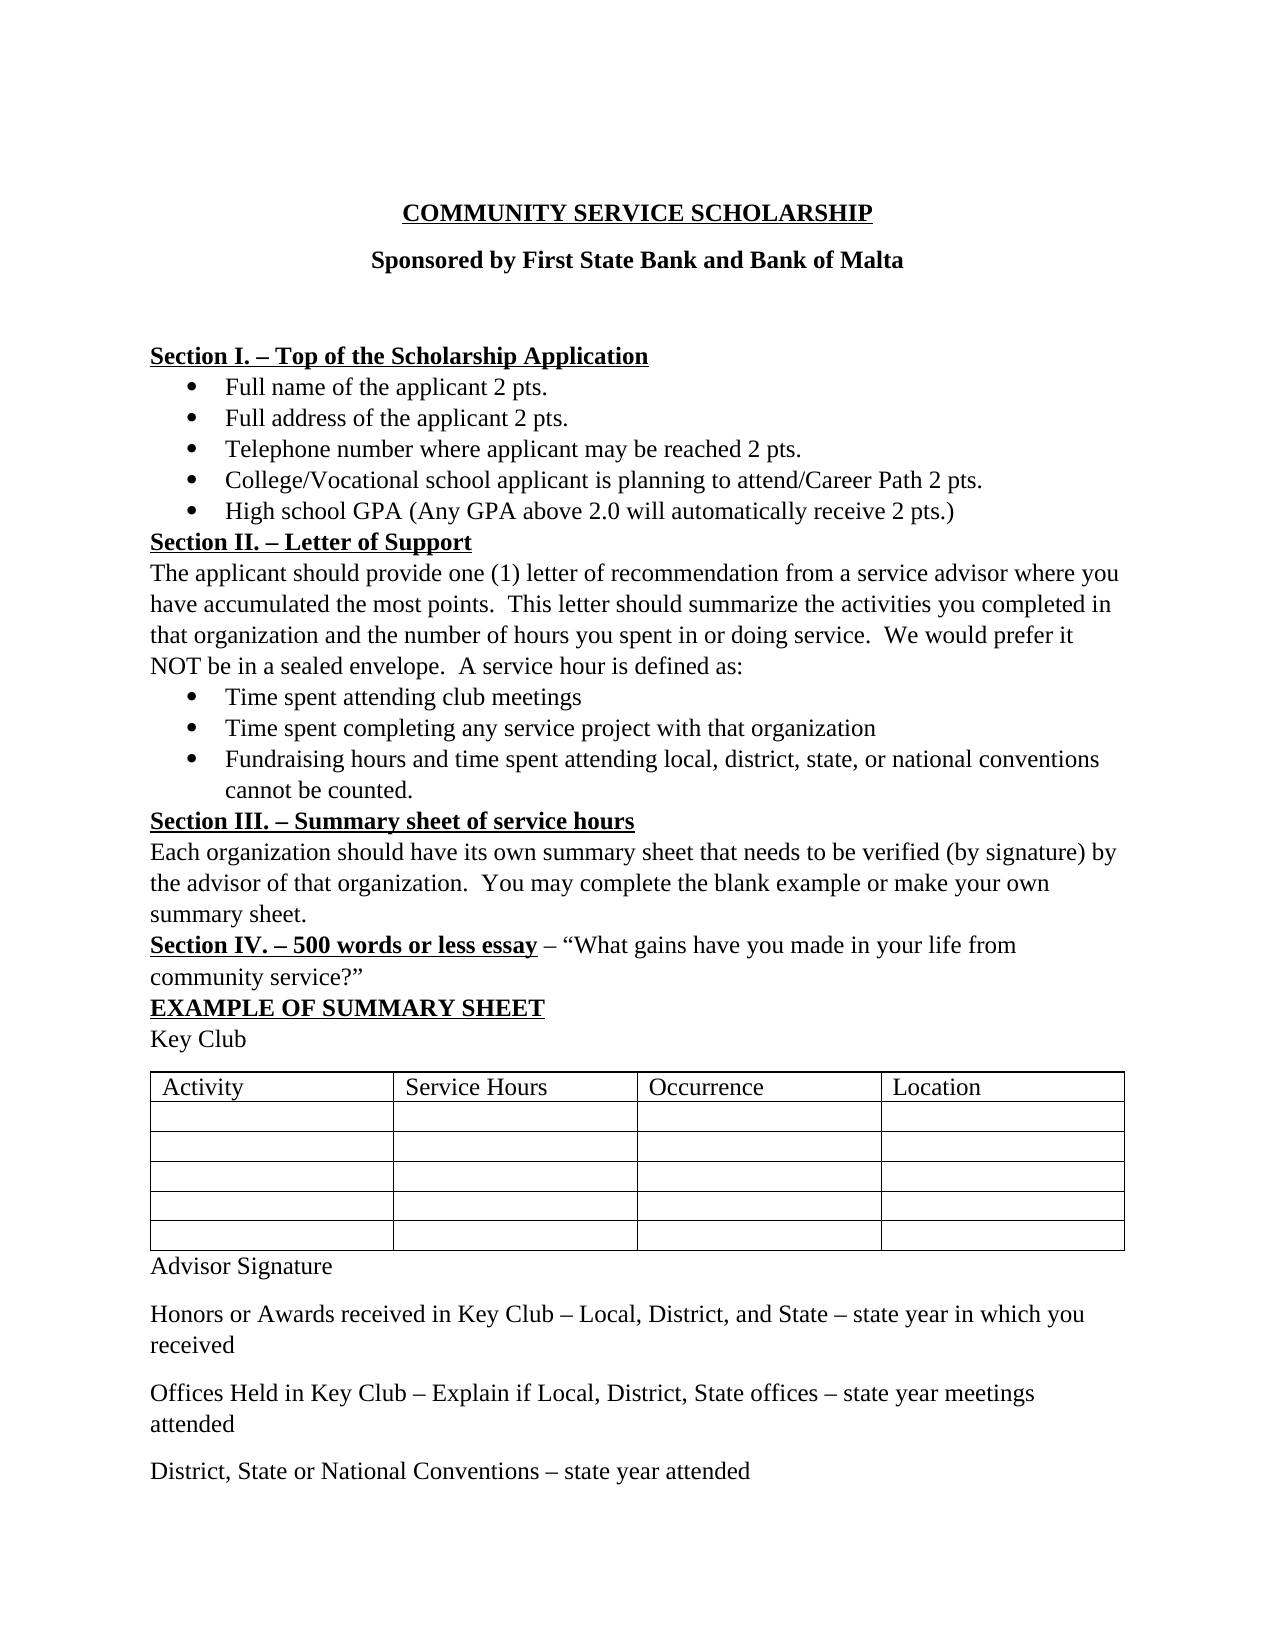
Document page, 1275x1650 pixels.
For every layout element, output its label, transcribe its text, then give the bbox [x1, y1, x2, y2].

table_header Occurrence [638, 1073, 881, 1101]
table_cell [394, 1102, 637, 1131]
text Section III. – Summary sheet of service hours [150, 806, 1125, 835]
table_cell [638, 1102, 881, 1131]
table_cell [394, 1132, 637, 1161]
list College/Vocational school applicant is planning to attend/Career Path 2 pts. [187, 465, 1125, 494]
table_cell [882, 1221, 1124, 1250]
table_cell [638, 1192, 881, 1220]
text District, State or National Conventions – state year attended [150, 1456, 1125, 1485]
text Section IV. – 500 words or less essay – “What gains have you made in your life from community service?” [150, 931, 1125, 990]
text Each organization should have its own summary sheet that needs to be verified (by signature) by the advisor of that organization. You may complete the blank example or make your own summary sheet. [150, 837, 1125, 928]
table_cell [638, 1162, 881, 1191]
text Advisor Signature [150, 1251, 1125, 1280]
table_cell [638, 1132, 881, 1161]
list Telephone number where applicant may be reached 2 pts. [187, 434, 1125, 463]
table_cell [882, 1102, 1124, 1131]
list Time spent completing any service project with that organization [187, 713, 1125, 742]
table_cell [882, 1192, 1124, 1220]
table_cell [394, 1192, 637, 1220]
table_cell [394, 1221, 637, 1250]
table_header Location [882, 1073, 1124, 1101]
text Offices Held in Key Club – Explain if Local, District, State offices – state year meetings attended [150, 1378, 1125, 1437]
table_cell [882, 1162, 1124, 1191]
text Key Club [150, 1024, 1125, 1052]
text Honors or Awards received in Key Club – Local, District, and State – state year in which you received [150, 1299, 1125, 1359]
list Full name of the applicant 2 pts. [187, 372, 1125, 401]
text Section II. – Letter of Support [150, 527, 1125, 556]
table_cell [151, 1221, 393, 1250]
list Fundraising hours and time spent attending local, district, state, or national conventions cannot be counted. [187, 744, 1125, 804]
text Sponsored by First State Bank and Bank of Malta [150, 245, 1125, 274]
table_cell [638, 1221, 881, 1250]
text EXAMPLE OF SUMMARY SHEET [150, 993, 1125, 1021]
table_cell [882, 1132, 1124, 1161]
text COMMUNITY SERVICE SCHOLARSHIP [150, 198, 1125, 226]
table_cell [151, 1162, 393, 1191]
list Time spent attending club meetings [187, 682, 1125, 711]
table_cell [394, 1162, 637, 1191]
table_cell [151, 1132, 393, 1161]
list High school GPA (Any GPA above 2.0 will automatically receive 2 pts.) [187, 496, 1125, 525]
list Full address of the applicant 2 pts. [187, 403, 1125, 432]
table_cell [151, 1102, 393, 1131]
table_header Activity [151, 1073, 393, 1101]
text The applicant should provide one (1) letter of recommendation from a service advisor where you have accumulated the most points. This letter should summarize the activities you completed in that organization and the number of hours you spent in or doing service. We would prefer it NOT be in a sealed envelope. A service hour is defined as: [150, 558, 1125, 680]
table_header Service Hours [394, 1073, 637, 1101]
text Section I. – Top of the Scholarship Application [150, 341, 1125, 369]
table_cell [151, 1192, 393, 1220]
